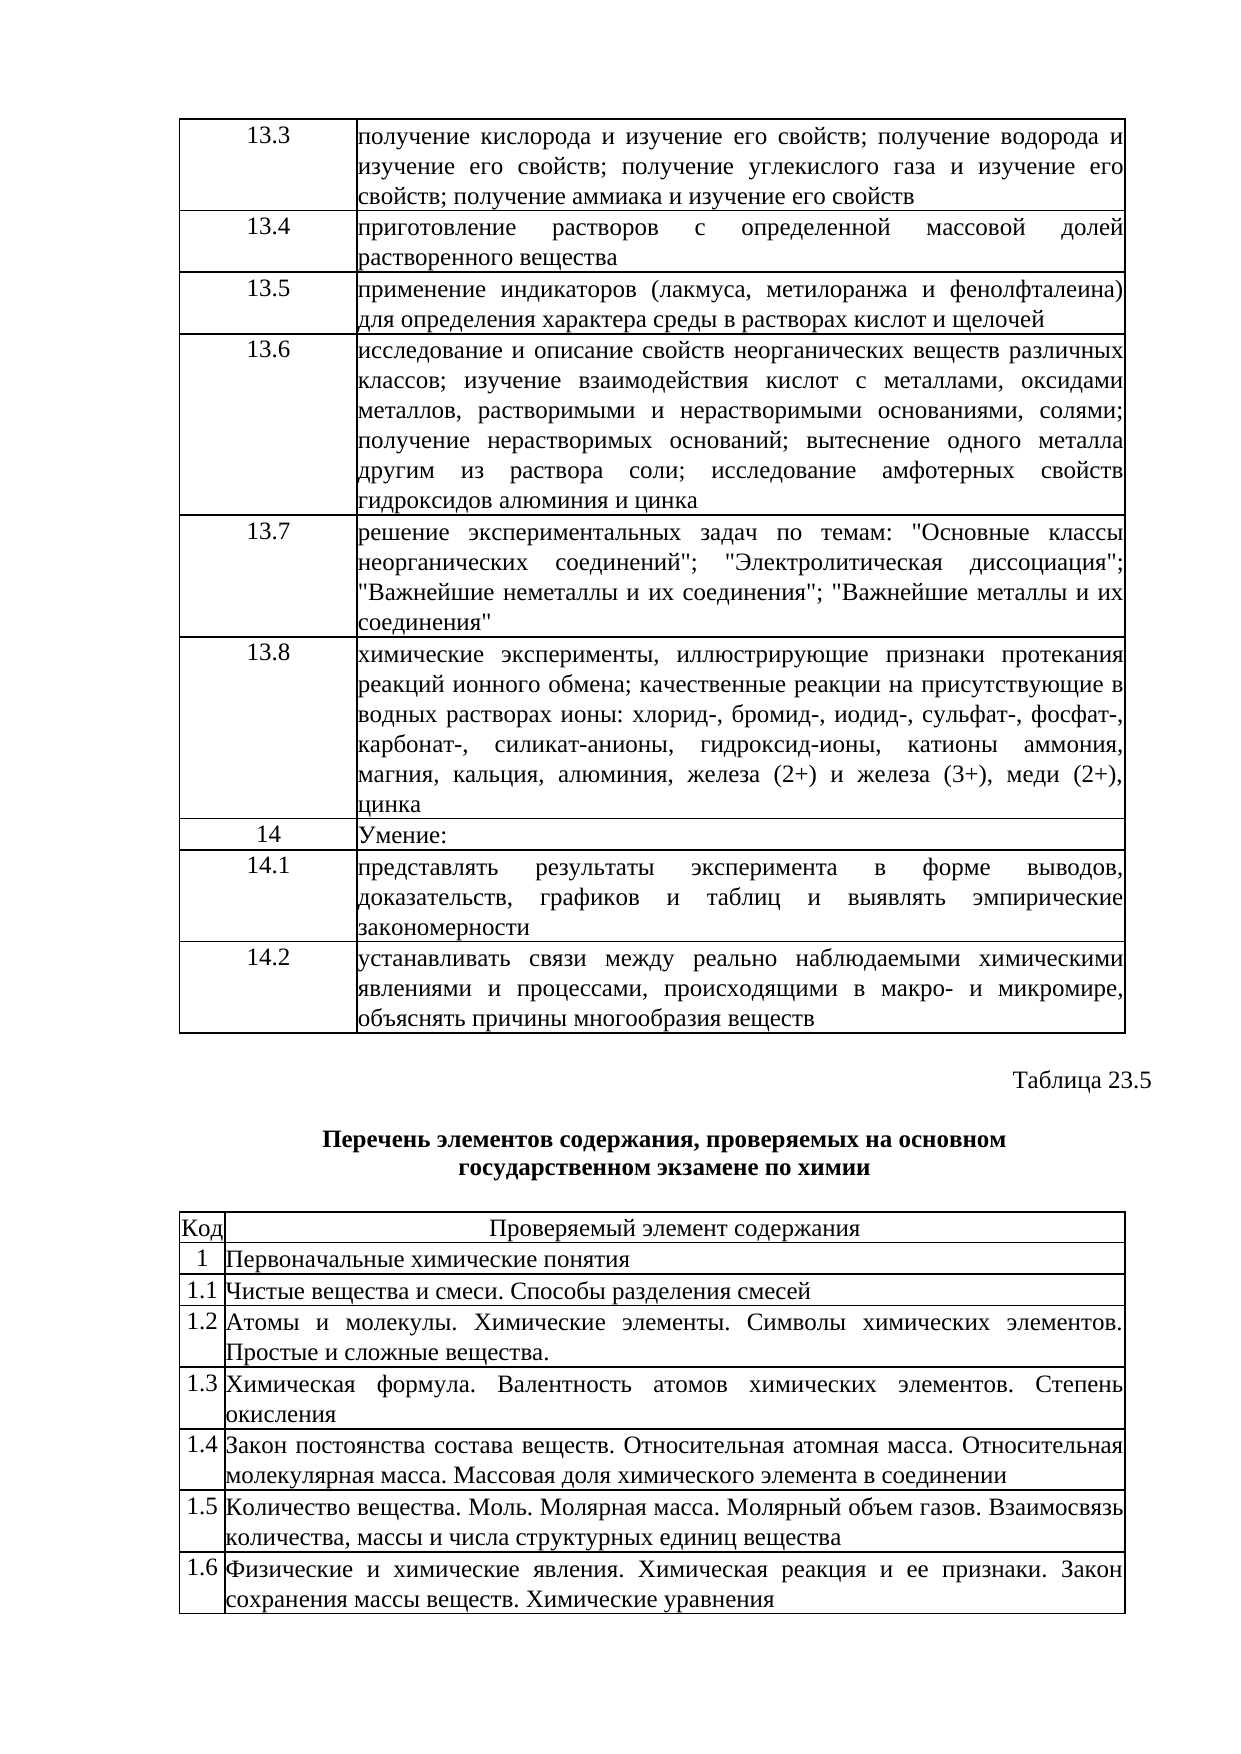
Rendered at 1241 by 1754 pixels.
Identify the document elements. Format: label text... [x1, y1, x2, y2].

table_cell Атомы и молекулы. Химические элементы. Символы химических элементов. Простые и сложные вещества. [226, 1306, 1124, 1366]
table_cell Первоначальные химические понятия [226, 1243, 1124, 1273]
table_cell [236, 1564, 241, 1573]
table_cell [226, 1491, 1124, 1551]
table_cell 1 [180, 1243, 224, 1273]
table_cell исследование и описание свойств неорганических веществ различных классов; изучение взаимодействия кислот с металлами, оксидами металлов, растворимыми и нерастворимыми основаниями, солями; получение нерастворимых оснований; вытеснение одного металла другим из раствора соли; исследование амфотерных свойств гидроксидов алюминия и цинка [358, 335, 1124, 514]
text Перечень элементов содержания, проверяемых на основном [177, 1124, 1152, 1152]
table_cell 13.7 [180, 516, 356, 636]
table_cell применение индикаторов (лакмуса, метилоранжа и фенолфталеина) для определения характера среды в растворах кислот и щелочей [358, 273, 1124, 333]
table_header Проверяемый элемент содержания [226, 1213, 1124, 1242]
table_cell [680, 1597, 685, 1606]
table_cell 1.5 [180, 1491, 224, 1551]
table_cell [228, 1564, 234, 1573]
table_cell 1.3 [180, 1368, 224, 1428]
table_cell Химическая формула. Валентность атомов химических элементов. Степень окисления [226, 1368, 1124, 1428]
table_cell Умение: [358, 819, 1124, 849]
table_cell Чистые вещества и смеси. Способы разделения смесей [226, 1275, 1124, 1305]
table_cell 1.4 [180, 1430, 224, 1489]
table_cell 13.5 [180, 273, 356, 333]
table_cell устанавливать связи между реально наблюдаемыми химическими явлениями и процессами, происходящими в макро- и микромире, объяснять причины многообразия веществ [358, 942, 1124, 1032]
table_cell 14.1 [180, 851, 356, 941]
table_header Код [180, 1213, 224, 1242]
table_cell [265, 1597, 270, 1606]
table_cell 14 [180, 819, 356, 849]
table_cell приготовление растворов с определенной массовой долей растворенного вещества [358, 211, 1124, 271]
text государственном экзамене по химии [177, 1152, 1152, 1181]
table_cell Закон постоянства состава веществ. Относительная атомная масса. Относительная молекулярная масса. Массовая доля химического элемента в соединении [226, 1430, 1124, 1489]
table_cell 14.2 [180, 942, 356, 1032]
table_cell 13.4 [180, 211, 356, 271]
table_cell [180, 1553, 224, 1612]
table_cell химические эксперименты, иллюстрирующие признаки протекания реакций ионного обмена; качественные реакции на присутствующие в водных растворах ионы: хлорид-, бромид-, иодид-, сульфат-, фосфат-, карбонат-, силикат-анионы, гидроксид-ионы, катионы аммония, магния, кальция, алюминия, железа (2+) и железа (3+), меди (2+), цинка [358, 638, 1124, 817]
table_cell 1.2 [180, 1306, 224, 1366]
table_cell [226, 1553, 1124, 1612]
table_cell 13.3 [180, 120, 356, 210]
table_cell 1.1 [180, 1275, 224, 1305]
table_cell представлять результаты эксперимента в форме выводов, доказательств, графиков и таблиц и выявлять эмпирические закономерности [358, 851, 1124, 941]
table_cell 13.6 [180, 335, 356, 514]
table_cell 13.8 [180, 638, 356, 817]
table_cell решение экспериментальных задач по темам: "Основные классы неорганических соединений"; "Электролитическая диссоциация"; "Важнейшие неметаллы и их соединения"; "Важнейшие металлы и их соединения" [358, 516, 1124, 636]
text Таблица 23.5 [177, 1064, 1152, 1094]
table_cell получение кислорода и изучение его свойств; получение водорода и изучение его свойств; получение углекислого газа и изучение его свойств; получение аммиака и изучение его свойств [358, 120, 1124, 210]
